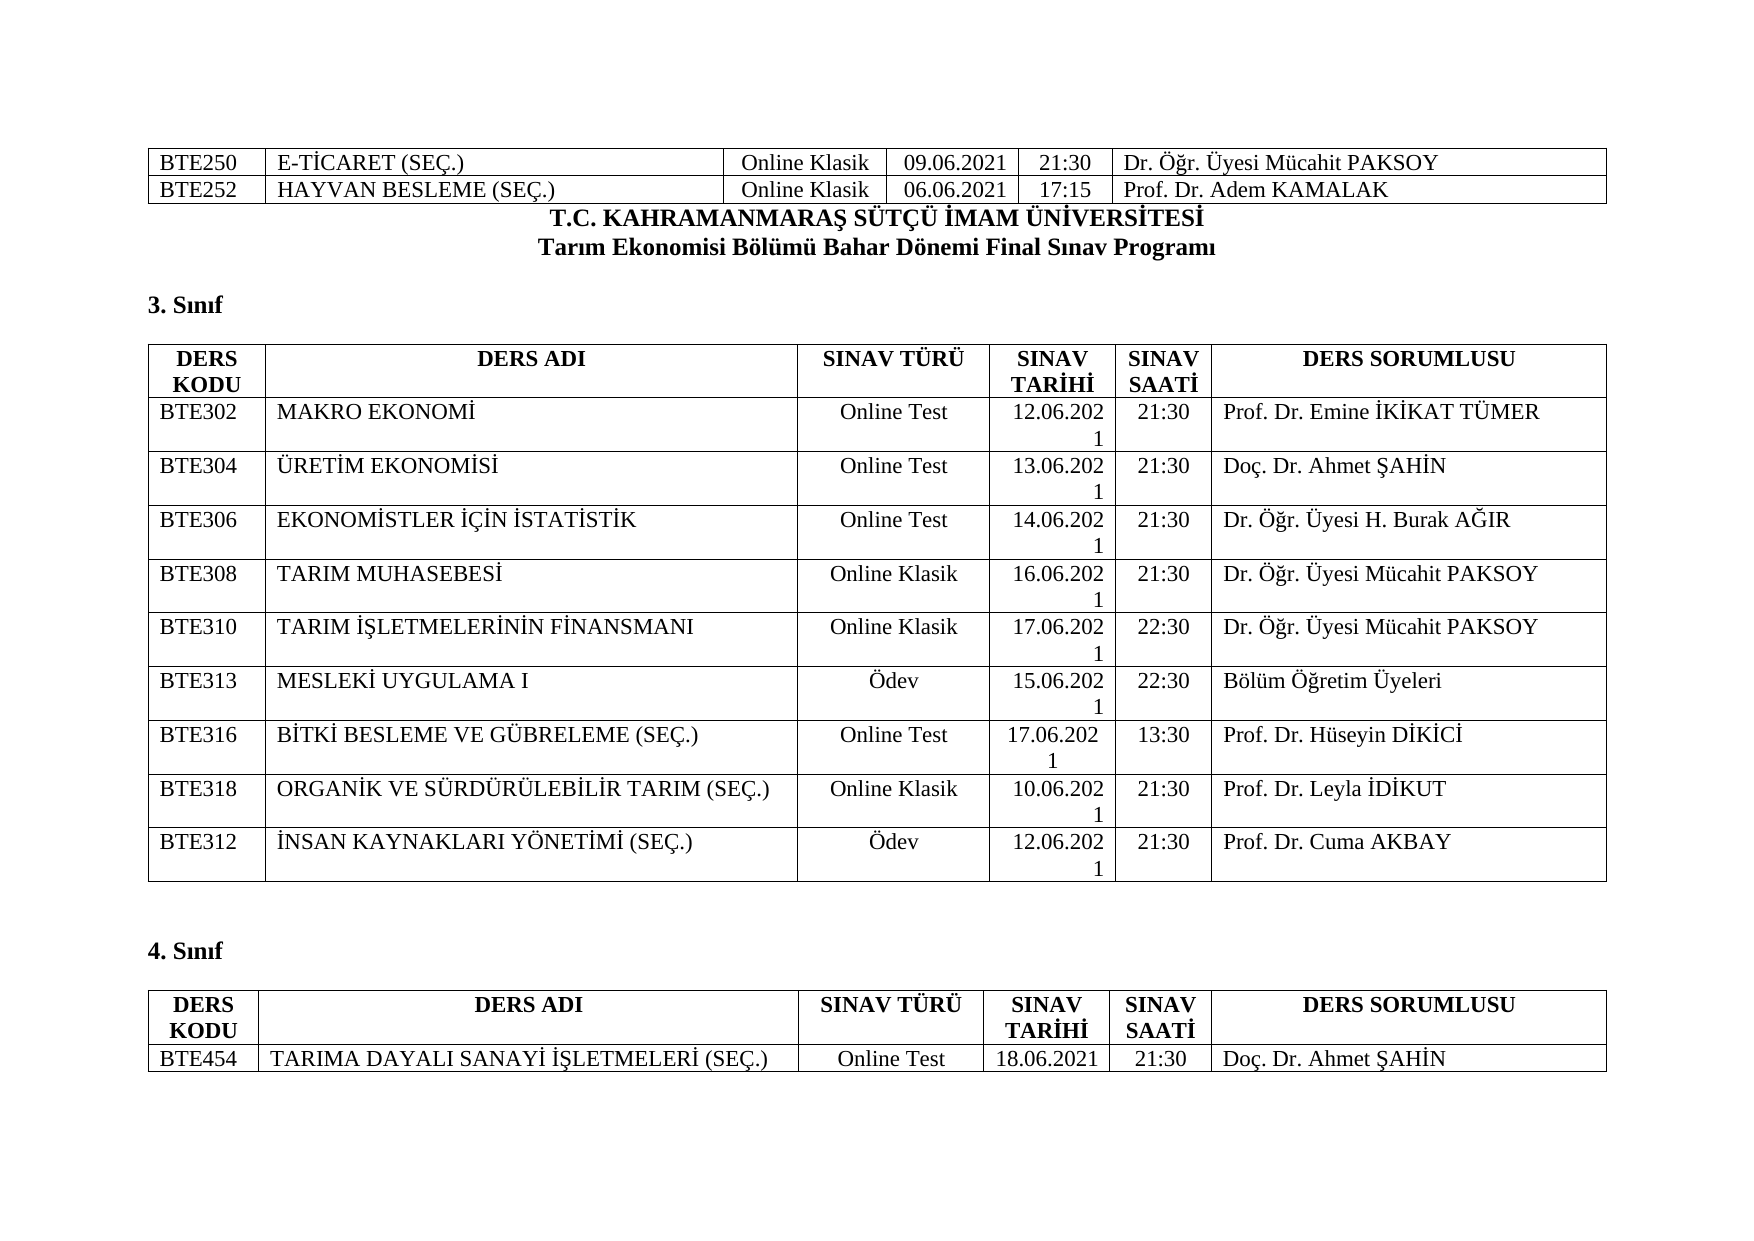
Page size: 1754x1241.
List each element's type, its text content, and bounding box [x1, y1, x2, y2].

table_cell Dr. Öğr. Üyesi Mücahit PAKSOY [1113, 149, 1606, 175]
table_cell ÜRETİM EKONOMİSİ [266, 452, 797, 505]
table_cell Online Klasik [798, 560, 989, 612]
table_cell TARIMA DAYALI SANAYİ İŞLETMELERİ (SEÇ.) [259, 1045, 798, 1071]
table_cell 10.06.2021 [990, 775, 1115, 827]
table_cell EKONOMİSTLER İÇİN İSTATİSTİK [266, 506, 797, 558]
table_cell Online Test [798, 452, 989, 505]
table_cell Dr. Öğr. Üyesi H. Burak AĞIR [1212, 506, 1606, 558]
table_cell Ödev [798, 828, 989, 881]
table_cell İNSAN KAYNAKLARI YÖNETİMİ (SEÇ.) [266, 828, 797, 881]
table_cell 21:30 [1116, 452, 1211, 505]
table_cell BTE304 [149, 452, 265, 505]
table_cell BTE312 [149, 828, 265, 881]
table_cell 12.06.2021 [990, 828, 1115, 881]
table_cell 17.06.2021 [990, 721, 1115, 773]
table_header SINAV TARİHİ [984, 991, 1109, 1043]
table_cell BTE250 [149, 149, 265, 175]
table_cell BTE308 [149, 560, 265, 612]
table_header DERS KODU [149, 345, 265, 397]
table_cell 14.06.2021 [990, 506, 1115, 558]
table_cell 13:30 [1116, 721, 1211, 773]
text 3. Sınıf [148, 290, 1606, 318]
table_cell 18.06.2021 [984, 1045, 1109, 1071]
table_cell 06.06.2021 [887, 176, 1018, 202]
table_cell 21:30 [1116, 775, 1211, 827]
table_cell Online Test [798, 506, 989, 558]
table_header DERS ADI [259, 991, 798, 1043]
table_header SINAV SAATİ [1116, 345, 1211, 397]
table_cell 17.06.2021 [990, 613, 1115, 666]
table_cell BTE318 [149, 775, 265, 827]
table_cell 21:30 [1019, 149, 1112, 175]
table_cell Doç. Dr. Ahmet ŞAHİN [1212, 452, 1606, 505]
table_cell Doç. Dr. Ahmet ŞAHİN [1212, 1045, 1606, 1071]
table_cell Ödev [798, 667, 989, 720]
table_cell 15.06.2021 [990, 667, 1115, 720]
table_cell Online Klasik [798, 613, 989, 666]
table_cell MESLEKİ UYGULAMA I [266, 667, 797, 720]
table_cell Bölüm Öğretim Üyeleri [1212, 667, 1606, 720]
table_cell 12.06.2021 [990, 398, 1115, 451]
table_cell Prof. Dr. Emine İKİKAT TÜMER [1212, 398, 1606, 451]
table_header SINAV TÜRÜ [799, 991, 983, 1043]
table_cell Dr. Öğr. Üyesi Mücahit PAKSOY [1212, 613, 1606, 666]
table_cell BTE316 [149, 721, 265, 773]
text 4. Sınıf [148, 936, 1606, 965]
table_cell BTE252 [149, 176, 265, 202]
table_cell Online Klasik [724, 149, 886, 175]
table_cell 21:30 [1116, 506, 1211, 558]
table_header SINAV TARİHİ [990, 345, 1115, 397]
text T.C. KAHRAMANMARAŞ SÜTÇÜ İMAM ÜNİVERSİTESİ [148, 204, 1606, 232]
table_cell Prof. Dr. Adem KAMALAK [1113, 176, 1606, 202]
table_header DERS SORUMLUSU [1212, 991, 1606, 1043]
table_cell 21:30 [1116, 560, 1211, 612]
table_cell BTE310 [149, 613, 265, 666]
table_cell 16.06.2021 [990, 560, 1115, 612]
table_cell 21:30 [1116, 828, 1211, 881]
table_header SINAV SAATİ [1110, 991, 1211, 1043]
table_cell BİTKİ BESLEME VE GÜBRELEME (SEÇ.) [266, 721, 797, 773]
table_cell HAYVAN BESLEME (SEÇ.) [266, 176, 723, 202]
table_cell MAKRO EKONOMİ [266, 398, 797, 451]
table_cell 13.06.2021 [990, 452, 1115, 505]
table_header DERS SORUMLUSU [1212, 345, 1606, 397]
table_cell Prof. Dr. Cuma AKBAY [1212, 828, 1606, 881]
table_cell BTE306 [149, 506, 265, 558]
text Tarım Ekonomisi Bölümü Bahar Dönemi Final Sınav Programı [148, 232, 1606, 261]
table_header SINAV TÜRÜ [798, 345, 989, 397]
table_cell Prof. Dr. Hüseyin DİKİCİ [1212, 721, 1606, 773]
table_cell 21:30 [1110, 1045, 1211, 1071]
table_cell 17:15 [1019, 176, 1112, 202]
table_header DERS KODU [149, 991, 258, 1043]
table_cell Online Klasik [798, 775, 989, 827]
table_cell 09.06.2021 [887, 149, 1018, 175]
table_cell BTE454 [149, 1045, 258, 1071]
table_header DERS ADI [266, 345, 797, 397]
table_cell Online Test [798, 721, 989, 773]
table_cell BTE313 [149, 667, 265, 720]
table_cell Online Test [799, 1045, 983, 1071]
table_cell TARIM MUHASEBESİ [266, 560, 797, 612]
table_cell E-TİCARET (SEÇ.) [266, 149, 723, 175]
table_cell 22:30 [1116, 667, 1211, 720]
table_cell Online Klasik [724, 176, 886, 202]
table_cell Prof. Dr. Leyla İDİKUT [1212, 775, 1606, 827]
table_cell Online Test [798, 398, 989, 451]
table_cell Dr. Öğr. Üyesi Mücahit PAKSOY [1212, 560, 1606, 612]
table_cell ORGANİK VE SÜRDÜRÜLEBİLİR TARIM (SEÇ.) [266, 775, 797, 827]
table_cell 21:30 [1116, 398, 1211, 451]
table_cell BTE302 [149, 398, 265, 451]
table_cell 22:30 [1116, 613, 1211, 666]
table_cell TARIM İŞLETMELERİNİN FİNANSMANI [266, 613, 797, 666]
